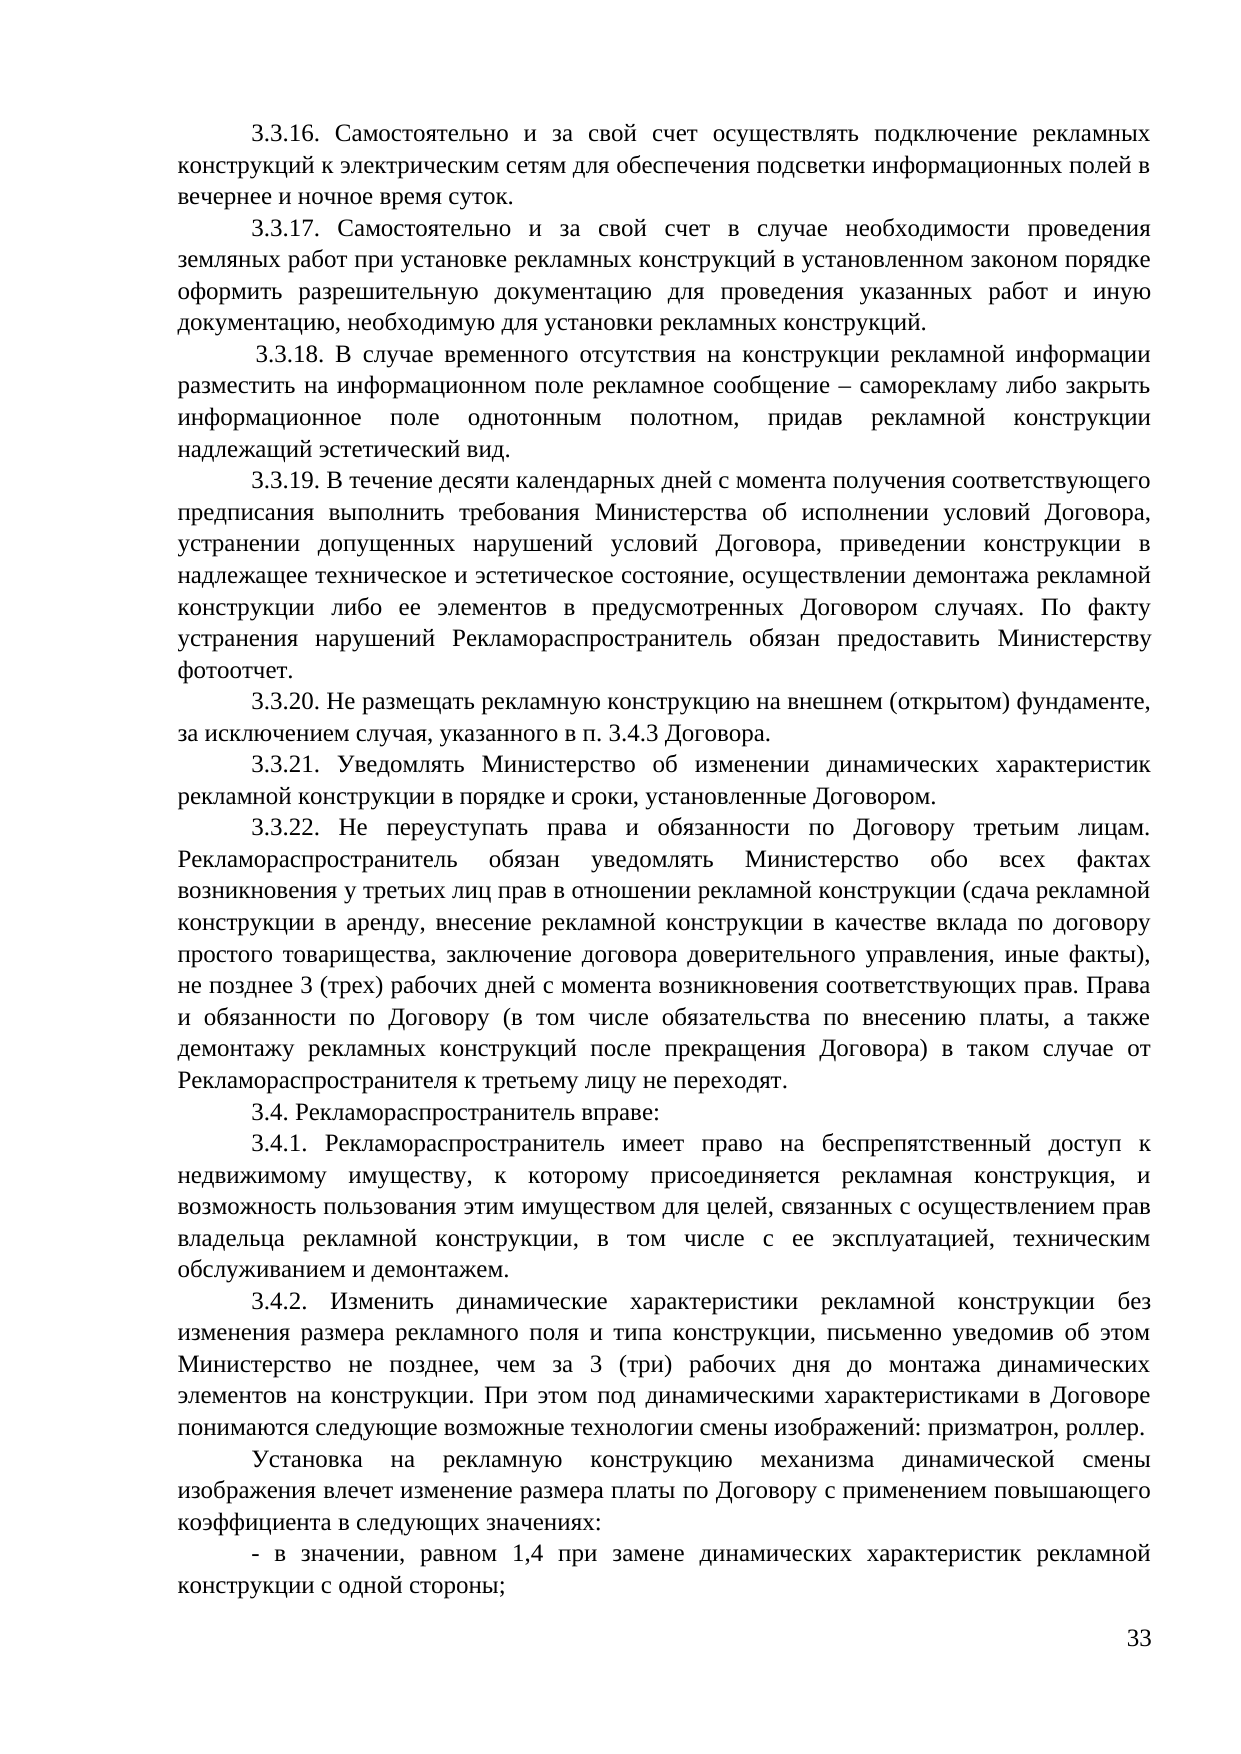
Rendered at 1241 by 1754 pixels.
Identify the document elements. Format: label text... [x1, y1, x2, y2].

text 3.3.19. В течение десяти календарных дней с момента получения соответствующего предписания выполнить требования Министерства об исполнении условий Договора, устранении допущенных нарушений условий Договора, приведении конструкции в надлежащее техническое и эстетическое состояние, осуществлении демонтажа рекламной конструкции либо ее элементов в предусмотренных Договором случаях. По факту устранения нарушений Рекламораспространитель обязан предоставить Министерству фотоотчет. [177, 465, 1152, 529]
text Установка на рекламную конструкцию механизма динамической смены изображения влечет изменение размера платы по Договору с применением повышающего коэффициента в следующих значениях: [177, 1444, 1152, 1536]
text - в значении, равном 1,4 при замене динамических характеристик рекламной конструкции с одной стороны; [177, 1538, 1152, 1599]
text 3.3.21. Уведомлять Министерство об изменении динамических характеристик рекламной конструкции в порядке и сроки, установленные Договором. [177, 749, 1152, 810]
text 3.3.19. В течение десяти календарных дней с момента получения соответствующего предписания выполнить требования Министерства об исполнении условий Договора, устранении допущенных нарушений условий Договора, приведении конструкции в надлежащее техническое и эстетическое состояние, осуществлении демонтажа рекламной конструкции либо ее элементов в предусмотренных Договором случаях. По факту устранения нарушений Рекламораспространитель обязан предоставить Министерству фотоотчет. [177, 620, 1152, 683]
text 3.3.16. Самостоятельно и за свой счет осуществлять подключение рекламных конструкций к электрическим сетям для обеспечения подсветки информационных полей в вечернее и ночное время суток. [177, 118, 1152, 210]
text 3.4.1. Рекламораспространитель имеет право на беспрепятственный доступ к недвижимому имуществу, к которому присоединяется рекламная конструкция, и возможность пользования этим имуществом для целей, связанных с осуществлением прав владельца рекламной конструкции, в том числе с ее эксплуатацией, техническим обслуживанием и демонтажем. [177, 1128, 1152, 1283]
text 3.4. Рекламораспространитель вправе: [177, 1097, 1152, 1125]
text 3.4.2. Изменить динамические характеристики рекламной конструкции без изменения размера рекламного поля и типа конструкции, письменно уведомив об этом Министерство не позднее, чем за 3 (три) рабочих дня до монтажа динамических элементов на конструкции. При этом под динамическими характеристиками в Договоре понимаются следующие возможные технологии смены изображений: призматрон, роллер. [177, 1286, 1152, 1441]
text 3.3.17. Самостоятельно и за свой счет в случае необходимости проведения земляных работ при установке рекламных конструкций в установленном законом порядке оформить разрешительную документацию для проведения указанных работ и иную документацию, необходимую для установки рекламных конструкций. [177, 213, 1152, 336]
text 3.3.22. Не переуступать права и обязанности по Договору третьим лицам. Рекламораспространитель обязан уведомлять Министерство обо всех фактах возникновения у третьих лиц прав в отношении рекламной конструкции (сдача рекламной конструкции в аренду, внесение рекламной конструкции в качестве вклада по договору простого товарищества, заключение договора доверительного управления, иные факты), не позднее 3 (трех) рабочих дней с момента возникновения соответствующих прав. Права и обязанности по Договору (в том числе обязательства по внесению платы, а также демонтажу рекламных конструкций после прекращения Договора) в таком случае от Рекламораспространителя к третьему лицу не переходят. [177, 812, 1152, 1094]
text 3.3.20. Не размещать рекламную конструкцию на внешнем (открытом) фундаменте, за исключением случая, указанного в п. 3.4.3 Договора. [177, 686, 1152, 747]
text 3.3.18. В случае временного отсутствия на конструкции рекламной информации разместить на информационном поле рекламное сообщение – саморекламу либо закрыть информационное поле однотонным полотном, придав рекламной конструкции надлежащий эстетический вид. [177, 339, 1152, 462]
